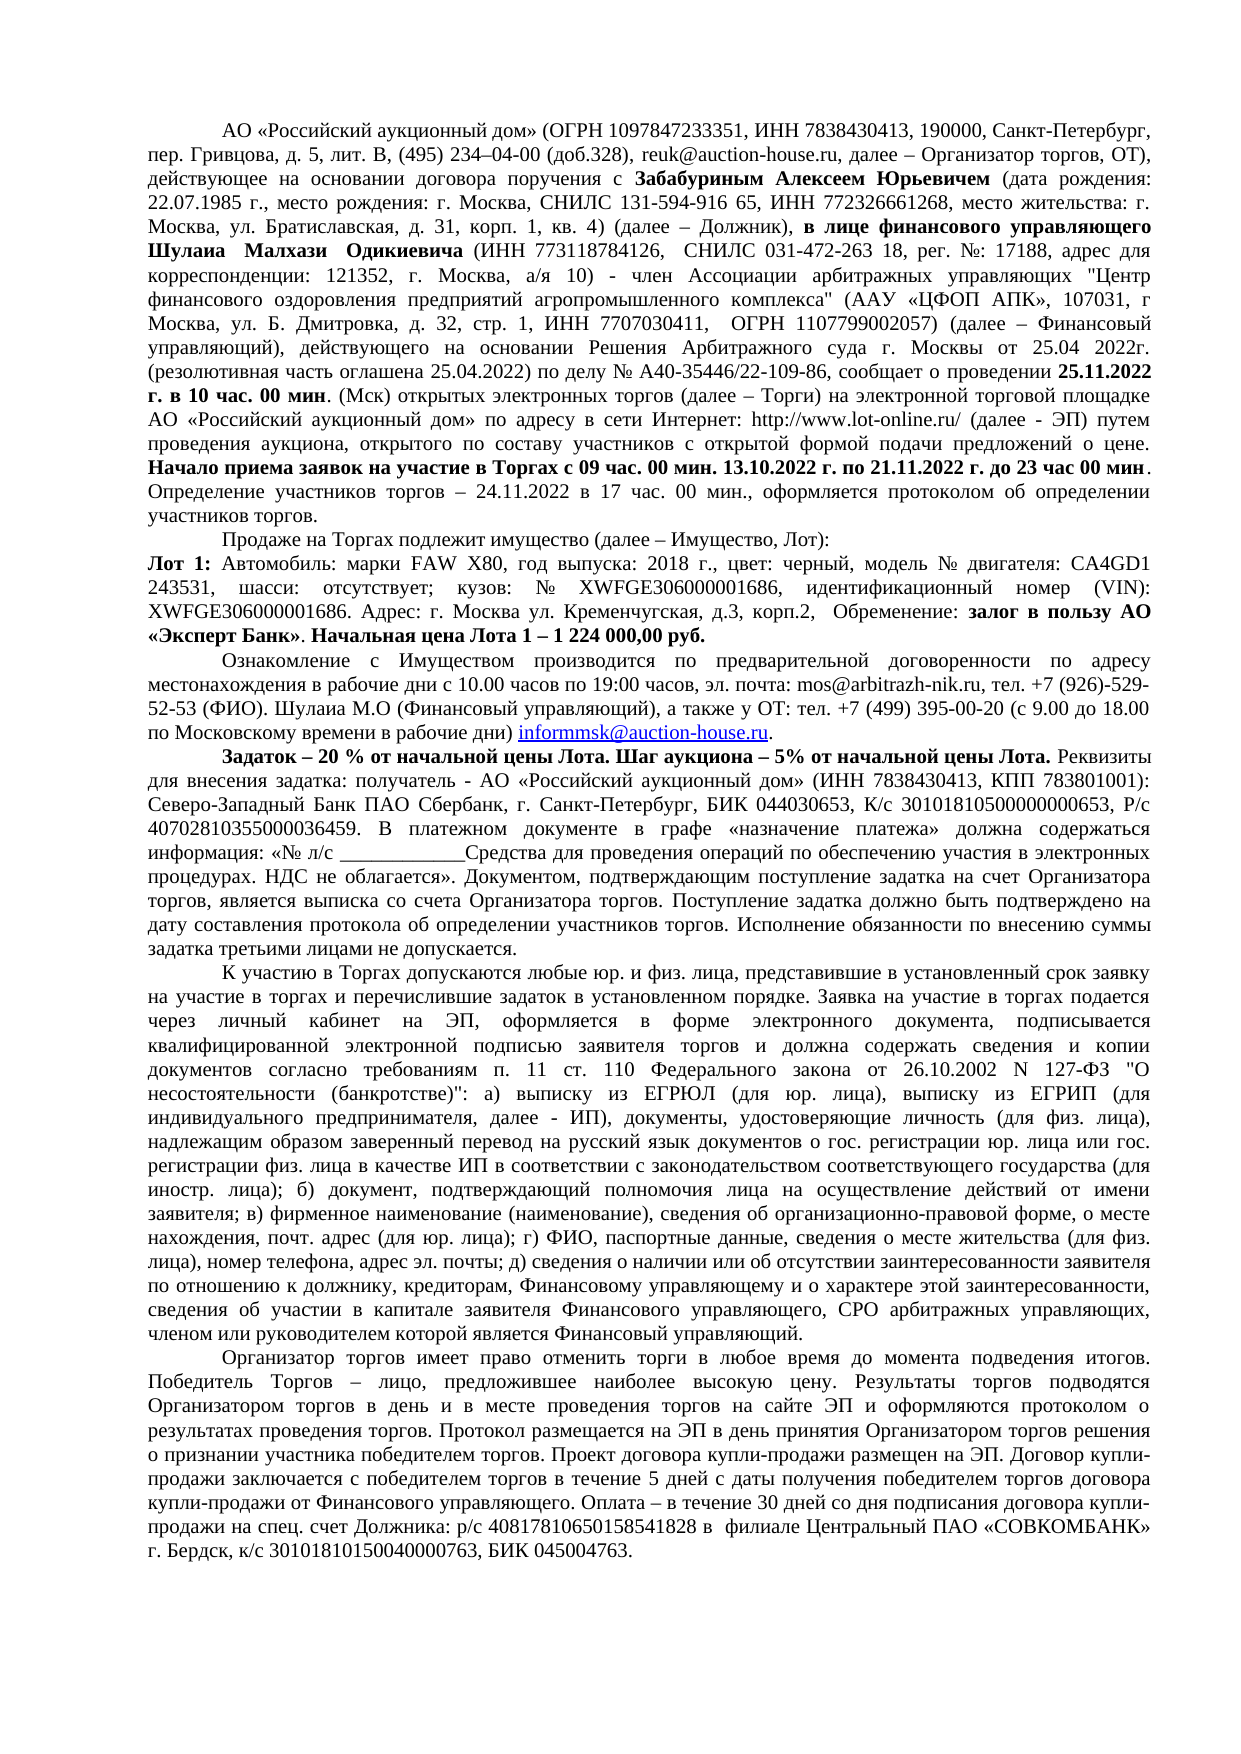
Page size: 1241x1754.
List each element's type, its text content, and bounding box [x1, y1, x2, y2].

text Лот 1: Автомобиль: марки FAW X80, год выпуска: 2018 г., цвет: черный, модель № двигателя: CA4GD1 243531, шасси: отсутствует; кузов: № XWFGE306000001686, идентификационный номер (VIN): XWFGE306000001686. Адрес: г. Москва ул. Кременчугская, д.3, корп.2, Обременение: залог в пользу АО «Эксперт Банк». Начальная цена Лота 1 – 1 224 000,00 руб. [148, 551, 1152, 647]
text Продаже на Торгах подлежит имущество (далее – Имущество, Лот): [148, 527, 1152, 551]
text АО «Российский аукционный дом» (ОГРН 1097847233351, ИНН 7838430413, 190000, Санкт-Петербург, пер. Гривцова, д. 5, лит. В, (495) 234–04-00 (доб.328), reuk@auction-house.ru, далее – Организатор торгов, ОТ), действующее на основании договора поручения с Забабуриным Алексеем Юрьевичем (дата рождения: 22.07.1985 г., место рождения: г. Москва, СНИЛС 131-594-916 65, ИНН 772326661268, место жительства: г. Москва, ул. Братиславская, д. 31, корп. 1, кв. 4) (далее – Должник), в лице финансового управляющего Шулаиа Малхази Одикиевича (ИНН 773118784126, СНИЛС 031-472-263 18, рег. №: 17188, адрес для корреспонденции: 121352, г. Москва, а/я 10) - член Ассоциации арбитражных управляющих "Центр финансового оздоровления предприятий агропромышленного комплекса" (ААУ «ЦФОП АПК», 107031, г Москва, ул. Б. Дмитровка, д. 32, стр. 1, ИНН 7707030411, ОГРН 1107799002057) (далее – Финансовый управляющий), действующего на основании Решения Арбитражного суда г. Москвы от 25.04 2022г. (резолютивная часть оглашена 25.04.2022) по делу № А40-35446/22-109-86, сообщает о проведении 25.11.2022 г. в 10 час. 00 мин. (Мск) открытых электронных торгов (далее – Торги) на электронной торговой площадке АО «Российский аукционный дом» по адресу в сети Интернет: http://www.lot-online.ru/ (далее - ЭП) путем проведения аукциона, открытого по составу участников с открытой формой подачи предложений о цене. Начало приема заявок на участие в Торгах с 09 час. 00 мин. 13.10.2022 г. по 21.11.2022 г. до 23 час 00 мин. Определение участников торгов – 24.11.2022 в 17 час. 00 мин., оформляется протоколом об определении участников торгов. [148, 118, 1152, 527]
text Организатор торгов имеет право отменить торги в любое время до момента подведения итогов. Победитель Торгов – лицо, предложившее наиболее высокую цену. Результаты торгов подводятся Организатором торгов в день и в месте проведения торгов на сайте ЭП и оформляются протоколом о результатах проведения торгов. Протокол размещается на ЭП в день принятия Организатором торгов решения о признании участника победителем торгов. Проект договора купли-продажи размещен на ЭП. Договор купли-продажи заключается с победителем торгов в течение 5 дней с даты получения победителем торгов договора купли-продажи от Финансового управляющего. Оплата – в течение 30 дней со дня подписания договора купли-продажи на спец. счет Должника: р/с 40817810650158541828 в филиале Центральный ПАО «СОВКОМБАНК» г. Бердск, к/с 30101810150040000763, БИК 045004763. [148, 1345, 1152, 1562]
text Задаток – 20 % от начальной цены Лота. Шаг аукциона – 5% от начальной цены Лота. Реквизиты для внесения задатка: получатель - АО «Российский аукционный дом» (ИНН 7838430413, КПП 783801001): Северо-Западный Банк ПАО Сбербанк, г. Санкт-Петербург, БИК 044030653, К/с 30101810500000000653, Р/с 40702810355000036459. В платежном документе в графе «назначение платежа» должна содержаться информация: «№ л/с ____________Средства для проведения операций по обеспечению участия в электронных процедурах. НДС не облагается». Документом, подтверждающим поступление задатка на счет Организатора торгов, является выписка со счета Организатора торгов. Поступление задатка должно быть подтверждено на дату составления протокола об определении участников торгов. Исполнение обязанности по внесению суммы задатка третьими лицами не допускается. [148, 744, 1152, 912]
text Ознакомление с Имуществом производится по предварительной договоренности по адресу местонахождения в рабочие дни с 10.00 часов по 19:00 часов, эл. почта: mos@arbitrazh-nik.ru, тел. +7 (926)-529-52-53 (ФИО). Шулаиа М.О (Финансовый управляющий), а также у ОТ: тел. +7 (499) 395-00-20 (с 9.00 до 18.00 по Московскому времени в рабочие дни) informmsk@auction-house.ru. [148, 647, 1152, 744]
text К участию в Торгах допускаются любые юр. и физ. лица, представившие в установленный срок заявку на участие в торгах и перечислившие задаток в установленном порядке. Заявка на участие в торгах подается через личный кабинет на ЭП, оформляется в форме электронного документа, подписывается квалифицированной электронной подписью заявителя торгов и должна содержать сведения и копии документов согласно требованиям п. 11 ст. 110 Федерального закона от 26.10.2002 N 127-ФЗ "О несостоятельности (банкротстве)": а) выписку из ЕГРЮЛ (для юр. лица), выписку из ЕГРИП (для индивидуального предпринимателя, далее - ИП), документы, удостоверяющие личность (для физ. лица), надлежащим образом заверенный перевод на русский язык документов о гос. регистрации юр. лица или гос. регистрации физ. лица в качестве ИП в соответствии с законодательством соответствующего государства (для иностр. лица); б) документ, подтверждающий полномочия лица на осуществление действий от имени заявителя; в) фирменное наименование (наименование), сведения об организационно-правовой форме, о месте нахождения, почт. адрес (для юр. лица); г) ФИО, паспортные данные, сведения о месте жительства (для физ. лица), номер телефона, адрес эл. почты; д) сведения о наличии или об отсутствии заинтересованности заявителя по отношению к должнику, кредиторам, Финансовому управляющему и о характере этой заинтересованности, сведения об участии в капитале заявителя Финансового управляющего, СРО арбитражных управляющих, членом или руководителем которой является Финансовый управляющий. [148, 960, 1152, 1345]
